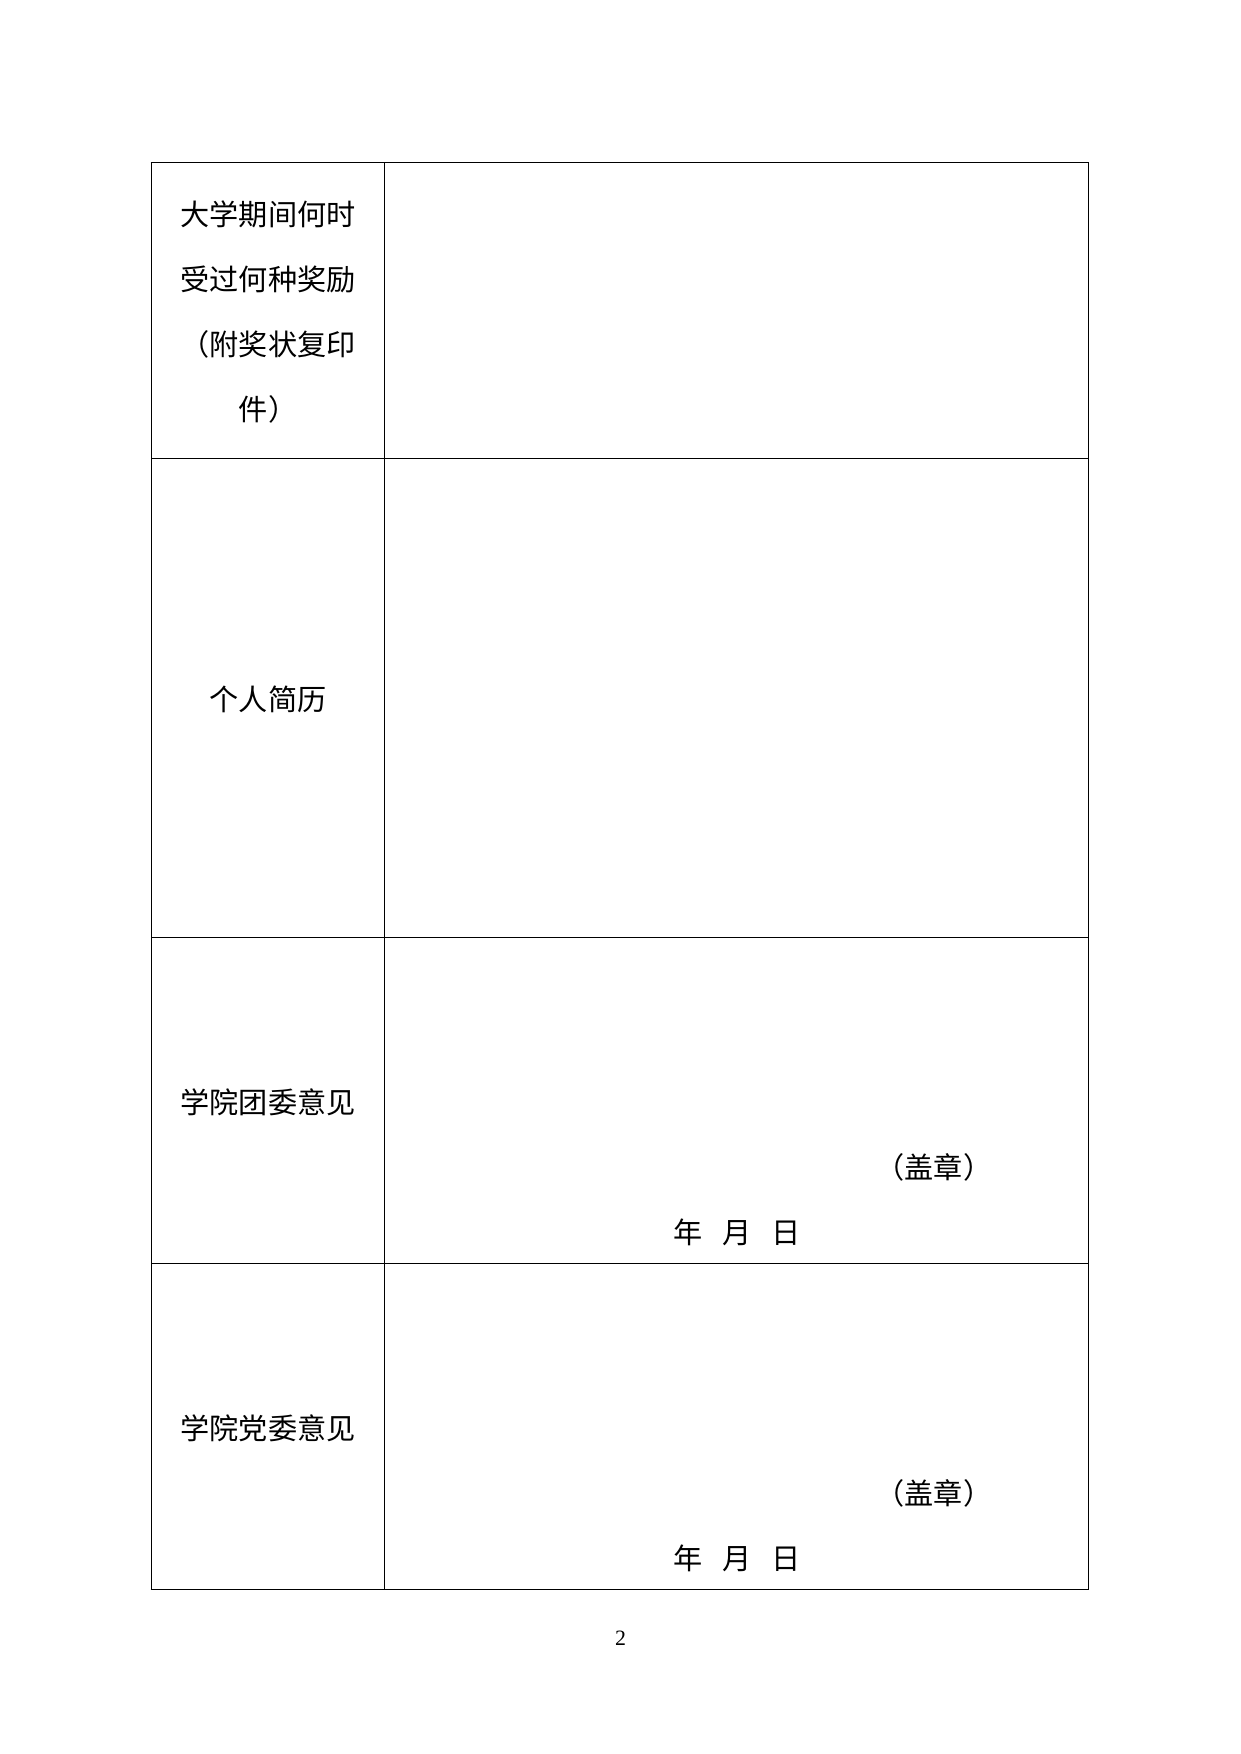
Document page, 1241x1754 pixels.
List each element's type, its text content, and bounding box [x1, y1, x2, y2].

table_cell 个人简历 [152, 459, 384, 937]
table_cell 学院团委意见 [152, 938, 384, 1263]
table_cell [385, 459, 1088, 937]
table_cell 大学期间何时 受过何种奖励 （附奖状复印件） [152, 163, 384, 458]
table_cell （盖章） 年 月 日 [385, 938, 1088, 1263]
table_cell 学院党委意见 [152, 1264, 384, 1589]
table_cell （盖章） 年 月 日 [385, 1264, 1088, 1589]
table_cell [385, 163, 1088, 458]
